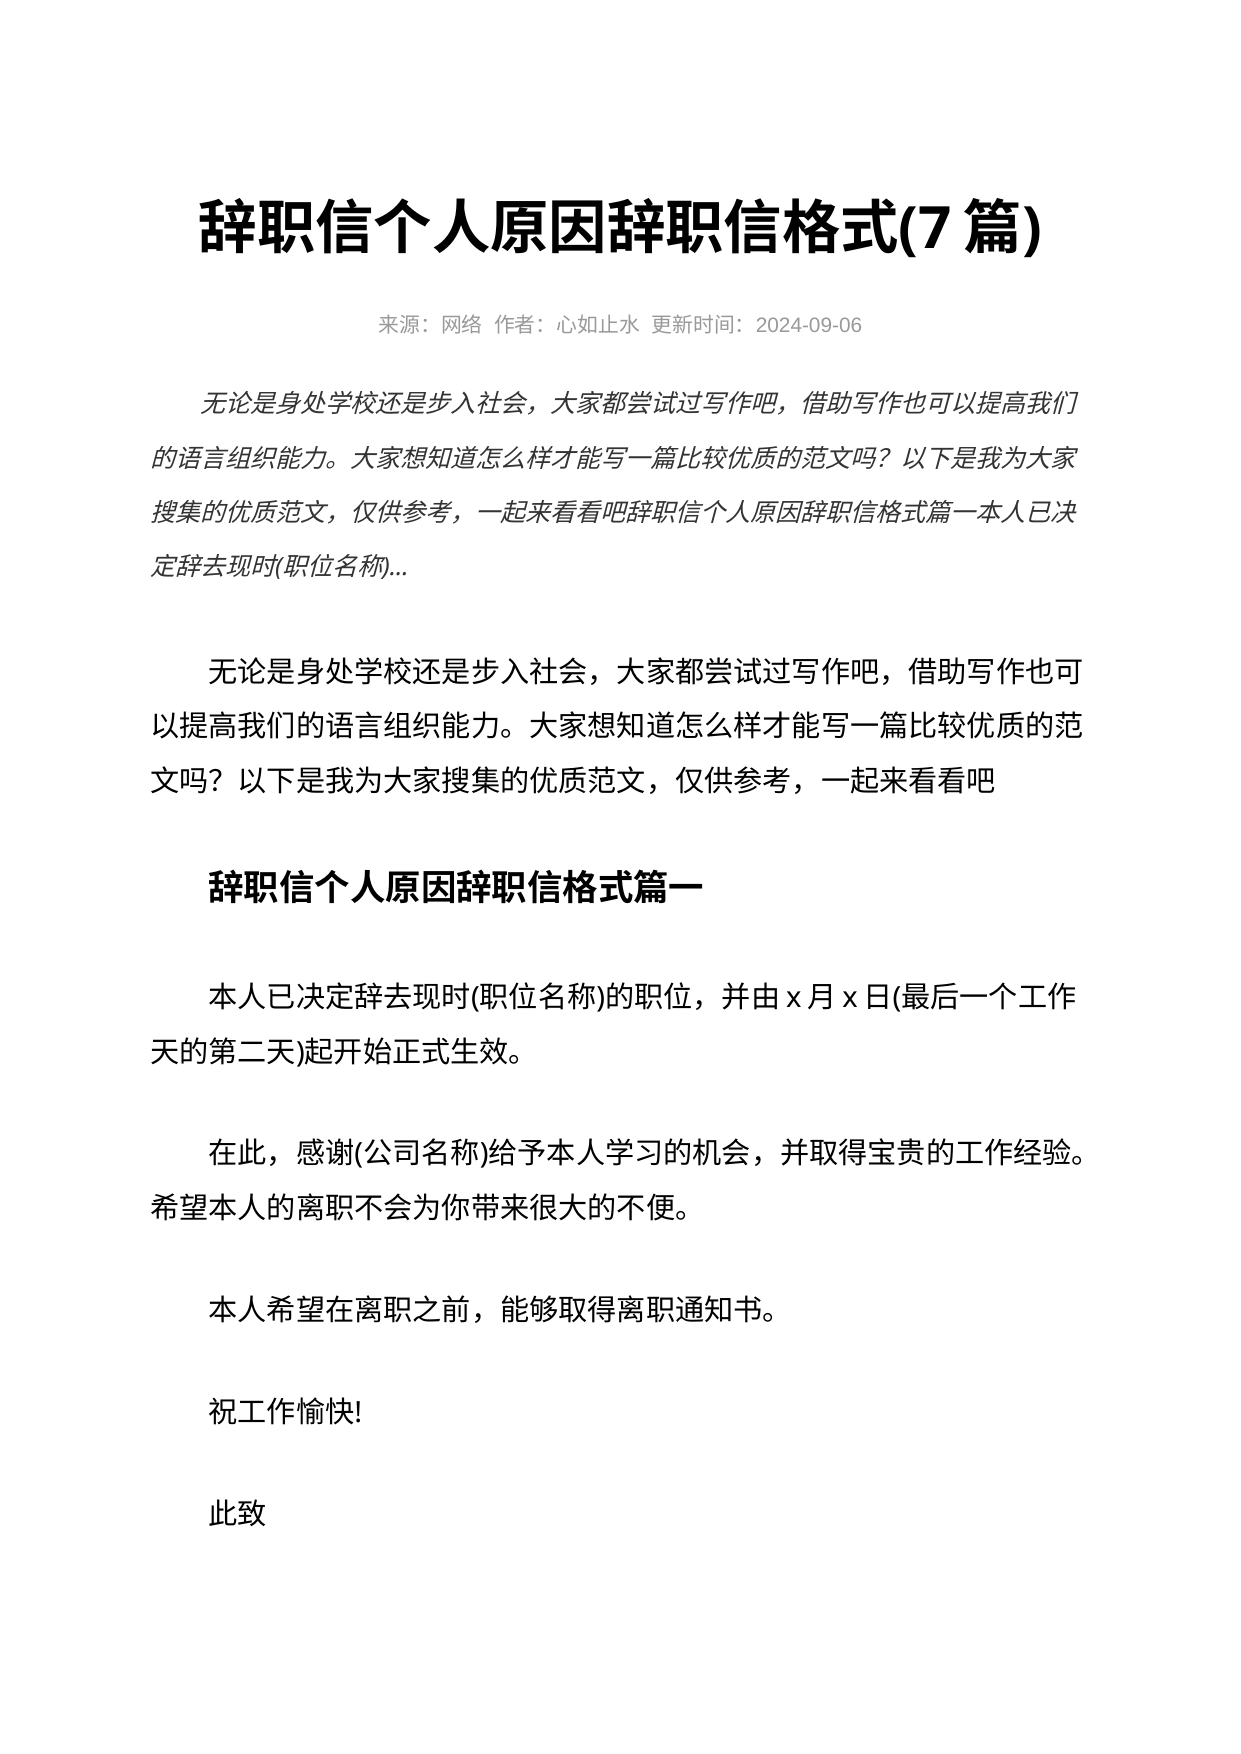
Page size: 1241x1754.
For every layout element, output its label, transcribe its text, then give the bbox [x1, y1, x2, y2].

text 本人希望在离职之前，能够取得离职通知书。 [150, 1287, 1090, 1329]
text 来源：网络 作者：心如止水 更新时间：2024-09-06 [150, 313, 1090, 337]
text 祝工作愉快! [150, 1389, 1090, 1431]
text 在此，感谢(公司名称)给予本人学习的机会，并取得宝贵的工作经验。希望本人的离职不会为你带来很大的不便。 [150, 1130, 1090, 1227]
subtitle 辞职信个人原因辞职信格式(7篇) [150, 181, 1090, 266]
text 辞职信个人原因辞职信格式篇一 [150, 860, 1090, 911]
text 无论是身处学校还是步入社会，大家都尝试过写作吧，借助写作也可以提高我们的语言组织能力。大家想知道怎么样才能写一篇比较优质的范文吗？以下是我为大家搜集的优质范文，仅供参考，一起来看看吧 [150, 648, 1090, 800]
text 本人已决定辞去现时(职位名称)的职位，并由x月x日(最后一个工作天的第二天)起开始正式生效。 [150, 973, 1090, 1071]
text 此致 [150, 1491, 1090, 1533]
text 无论是身处学校还是步入社会，大家都尝试过写作吧，借助写作也可以提高我们的语言组织能力。大家想知道怎么样才能写一篇比较优质的范文吗？以下是我为大家搜集的优质范文，仅供参考，一起来看看吧辞职信个人原因辞职信格式篇一本人已决定辞去现时(职位名称)... [150, 384, 1090, 583]
